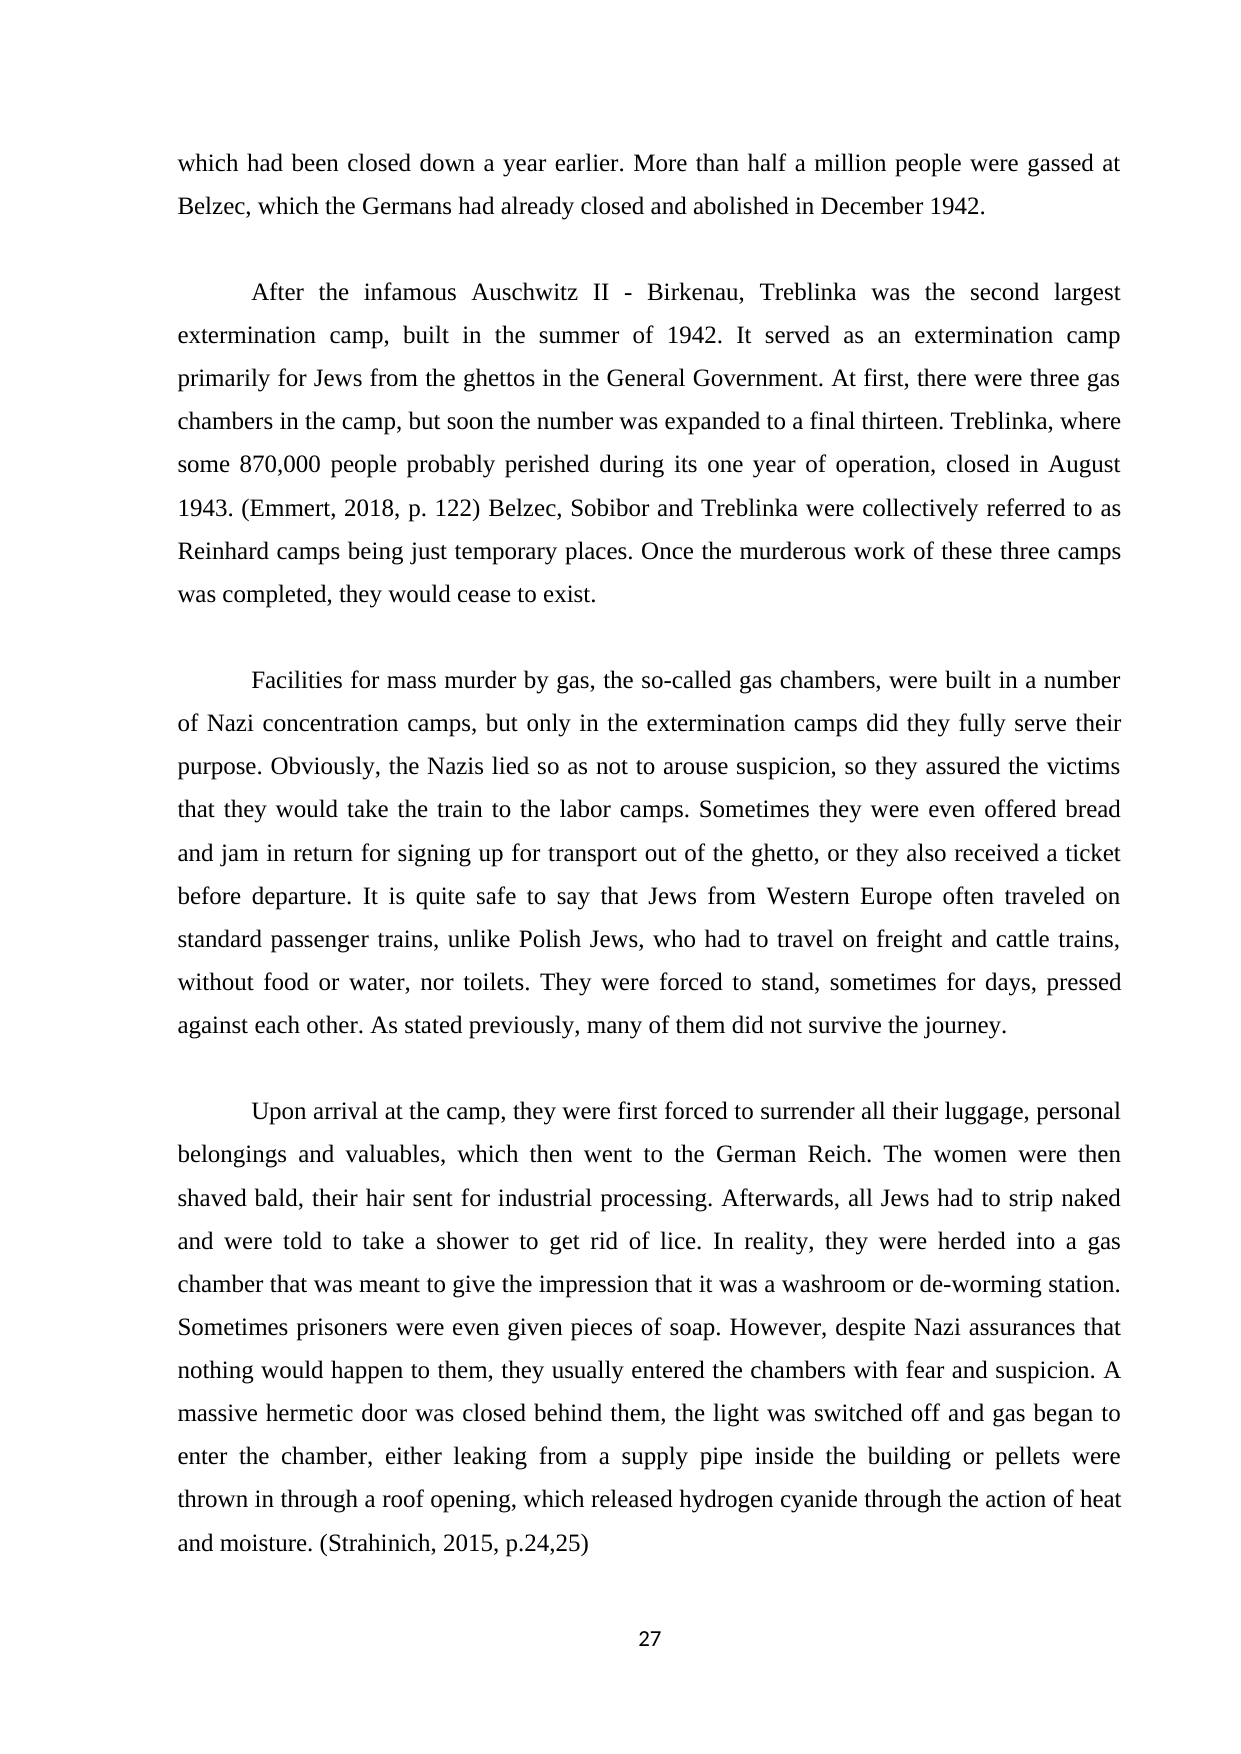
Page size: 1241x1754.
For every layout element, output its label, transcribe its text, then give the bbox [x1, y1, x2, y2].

text Upon arrival at the camp, they were first forced to surrender all their luggage, personal belongings and valuables, which then went to the German Reich. The women were then shaved bald, their hair sent for industrial processing. Afterwards, all Jews had to strip naked and were told to take a shower to get rid of lice. In reality, they were herded into a gas chamber that was meant to give the impression that it was a washroom or de-worming station. Sometimes prisoners were even given pieces of soap. However, despite Nazi assurances that nothing would happen to them, they usually entered the chambers with fear and suspicion. A massive hermetic door was closed behind them, the light was switched off and gas began to enter the chamber, either leaking from a supply pipe inside the building or pellets were thrown in through a roof opening, which released hydrogen cyanide through the action of heat and moisture. (Strahinich, 2015, p.24,25) [177, 1096, 1122, 1556]
text After the infamous Auschwitz II - Birkenau, Treblinka was the second largest extermination camp, built in the summer of 1942. It served as an extermination camp primarily for Jews from the ghettos in the General Government. At first, there were three gas chambers in the camp, but soon the number was expanded to a final thirteen. Treblinka, where some 870,000 people probably perished during its one year of operation, closed in August 1943. (Emmert, 2018, p. 122) Belzec, Sobibor and Treblinka were collectively referred to as Reinhard camps being just temporary places. Once the murderous work of these three camps was completed, they would cease to exist. [177, 277, 1122, 608]
text Facilities for mass murder by gas, the so-called gas chambers, were built in a number of Nazi concentration camps, but only in the extermination camps did they fully serve their purpose. Obviously, the Nazis lied so as not to arouse suspicion, so they assured the victims that they would take the train to the labor camps. Sometimes they were even offered bread and jam in return for signing up for transport out of the ghetto, or they also received a ticket before departure. It is quite safe to say that Jews from Western Europe often traveled on standard passenger trains, unlike Polish Jews, who had to travel on freight and cattle trains, without food or water, nor toilets. They were forced to stand, sometimes for days, pressed against each other. As stated previously, many of them did not survive the journey. [177, 665, 1122, 1039]
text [177, 148, 1122, 219]
